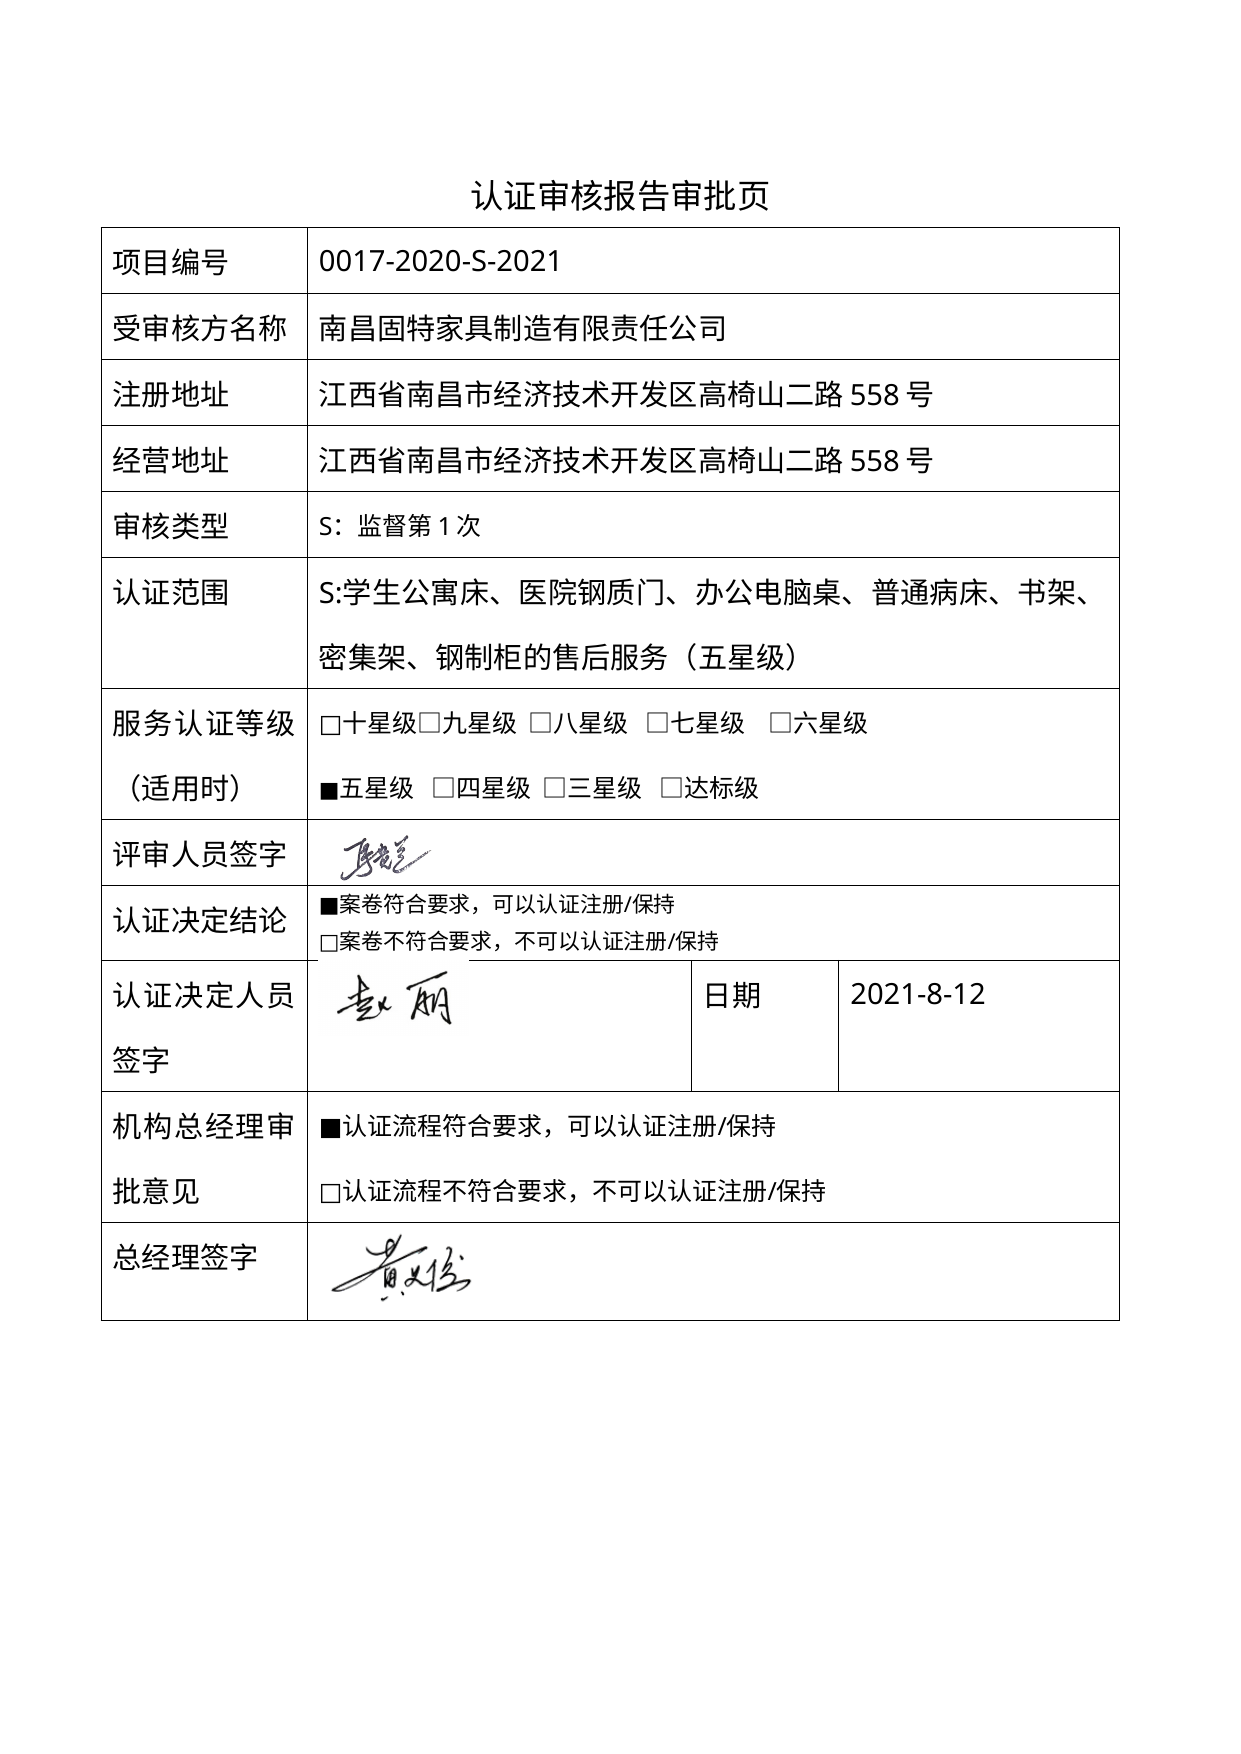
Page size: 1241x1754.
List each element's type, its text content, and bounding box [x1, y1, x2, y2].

table_cell 江西省南昌市经济技术开发区高椅山二路558号 [308, 426, 1119, 491]
table_cell ■认证流程符合要求，可以认证注册/保持 □认证流程不符合要求，不可以认证注册/保持 [308, 1092, 1119, 1222]
table_cell 南昌固特家具制造有限责任公司 [308, 294, 1119, 359]
table_cell 评审人员签字 [102, 820, 307, 885]
table_cell 日期 [692, 961, 838, 1091]
table_cell 机构总经理审批意见 [102, 1092, 307, 1222]
table_cell 审核类型 [102, 492, 307, 557]
table_cell 认证范围 [102, 558, 307, 688]
table_cell 认证决定结论 [102, 886, 307, 960]
table_cell 服务认证等级（适用时） [102, 689, 307, 819]
table_cell [308, 961, 691, 1091]
table_cell [308, 820, 1119, 885]
table_cell 受审核方名称 [102, 294, 307, 359]
picture [318, 820, 444, 883]
table_header 0017-2020-S-2021 [308, 228, 1119, 293]
table_cell 江西省南昌市经济技术开发区高椅山二路558号 [308, 360, 1119, 425]
picture [318, 960, 469, 1036]
table_cell □十星级□九星级 □八星级 □七星级 □六星级 ■五星级 □四星级 □三星级 □达标级 [308, 689, 1119, 819]
table_cell ■案卷符合要求，可以认证注册/保持 □案卷不符合要求，不可以认证注册/保持 [308, 886, 1119, 960]
picture [318, 1222, 488, 1312]
table_cell 2021-8-12 [839, 961, 1119, 1091]
text 认证审核报告审批页 [112, 162, 1128, 227]
table_cell 注册地址 [102, 360, 307, 425]
table_cell S：监督第1次 [308, 492, 1119, 557]
table_cell S:学生公寓床、医院钢质门、办公电脑桌、普通病床、书架、密集架、钢制柜的售后服务（五星级） [308, 558, 1119, 688]
table_header 项目编号 [102, 228, 307, 293]
table_cell 经营地址 [102, 426, 307, 491]
table_cell 总经理签字 [102, 1223, 307, 1320]
table_cell [308, 1223, 1119, 1320]
table_cell 认证决定人员签字 [102, 961, 307, 1091]
